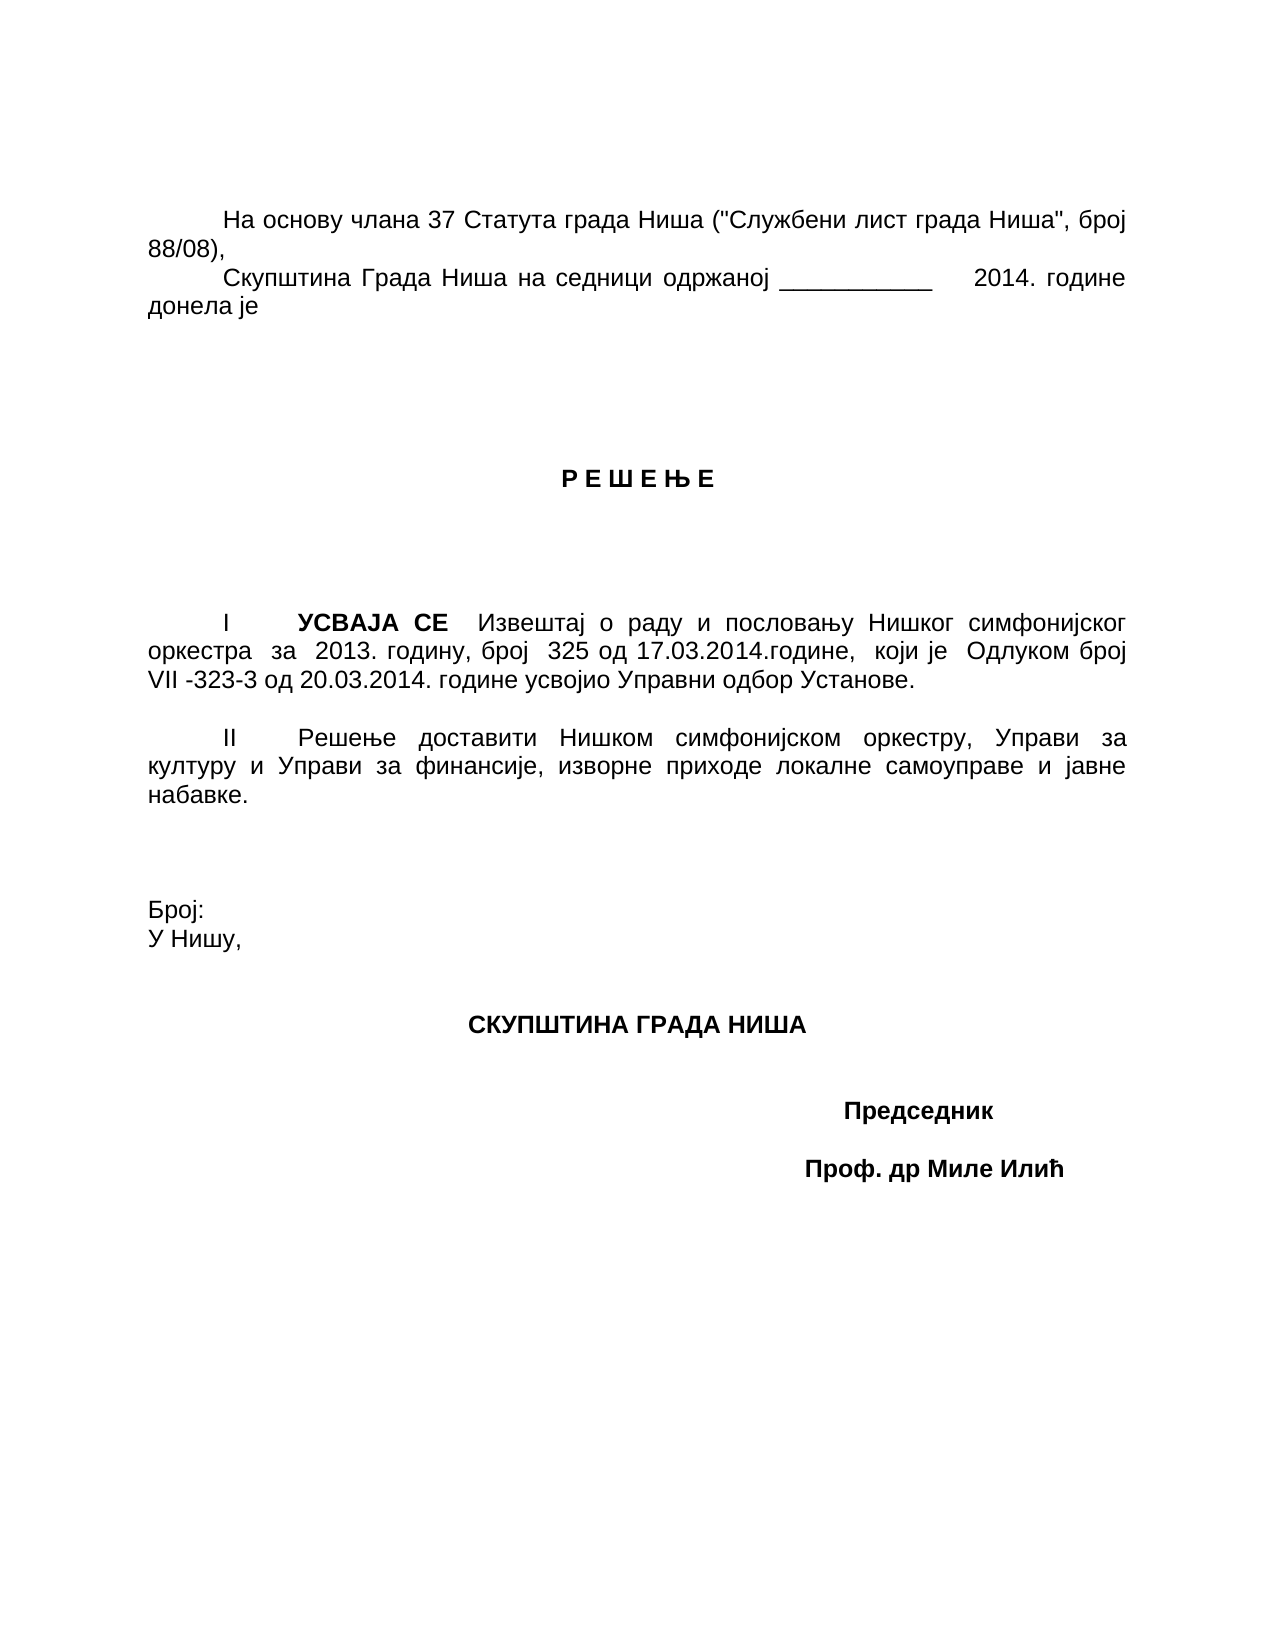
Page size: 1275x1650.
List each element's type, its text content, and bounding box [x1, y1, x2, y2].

text На основу члана 37 Статута града Ниша ("Службени лист града Ниша", број 88/08), [148, 205, 1127, 263]
text Председник [148, 1096, 1127, 1125]
text Број: [148, 895, 1127, 924]
text I УСВАЈА СЕ Извештај о раду и пословању Нишког симфонијског оркестра за 2013. годину, број 325 од 17.03.2014.године, који је Одлуком број VII -323-3 од 20.03.2014. године усвојио Управни одбор Установе. [148, 608, 1127, 694]
text Скупштина Града Ниша на седници одржаној ___________ 2014. године донела је [148, 263, 1127, 320]
text У Нишу, [148, 924, 1127, 953]
text Р Е Ш Е Њ Е [148, 464, 1127, 493]
text Проф. др Миле Илић [148, 1154, 1127, 1183]
text СКУПШТИНА ГРАДА НИША [148, 1010, 1127, 1039]
text II Решење доставити Нишком симфонијском оркестру, Управи за културу и Управи за финансије, изворне приходе локалне самоуправе и јавне набавке. [148, 723, 1127, 809]
